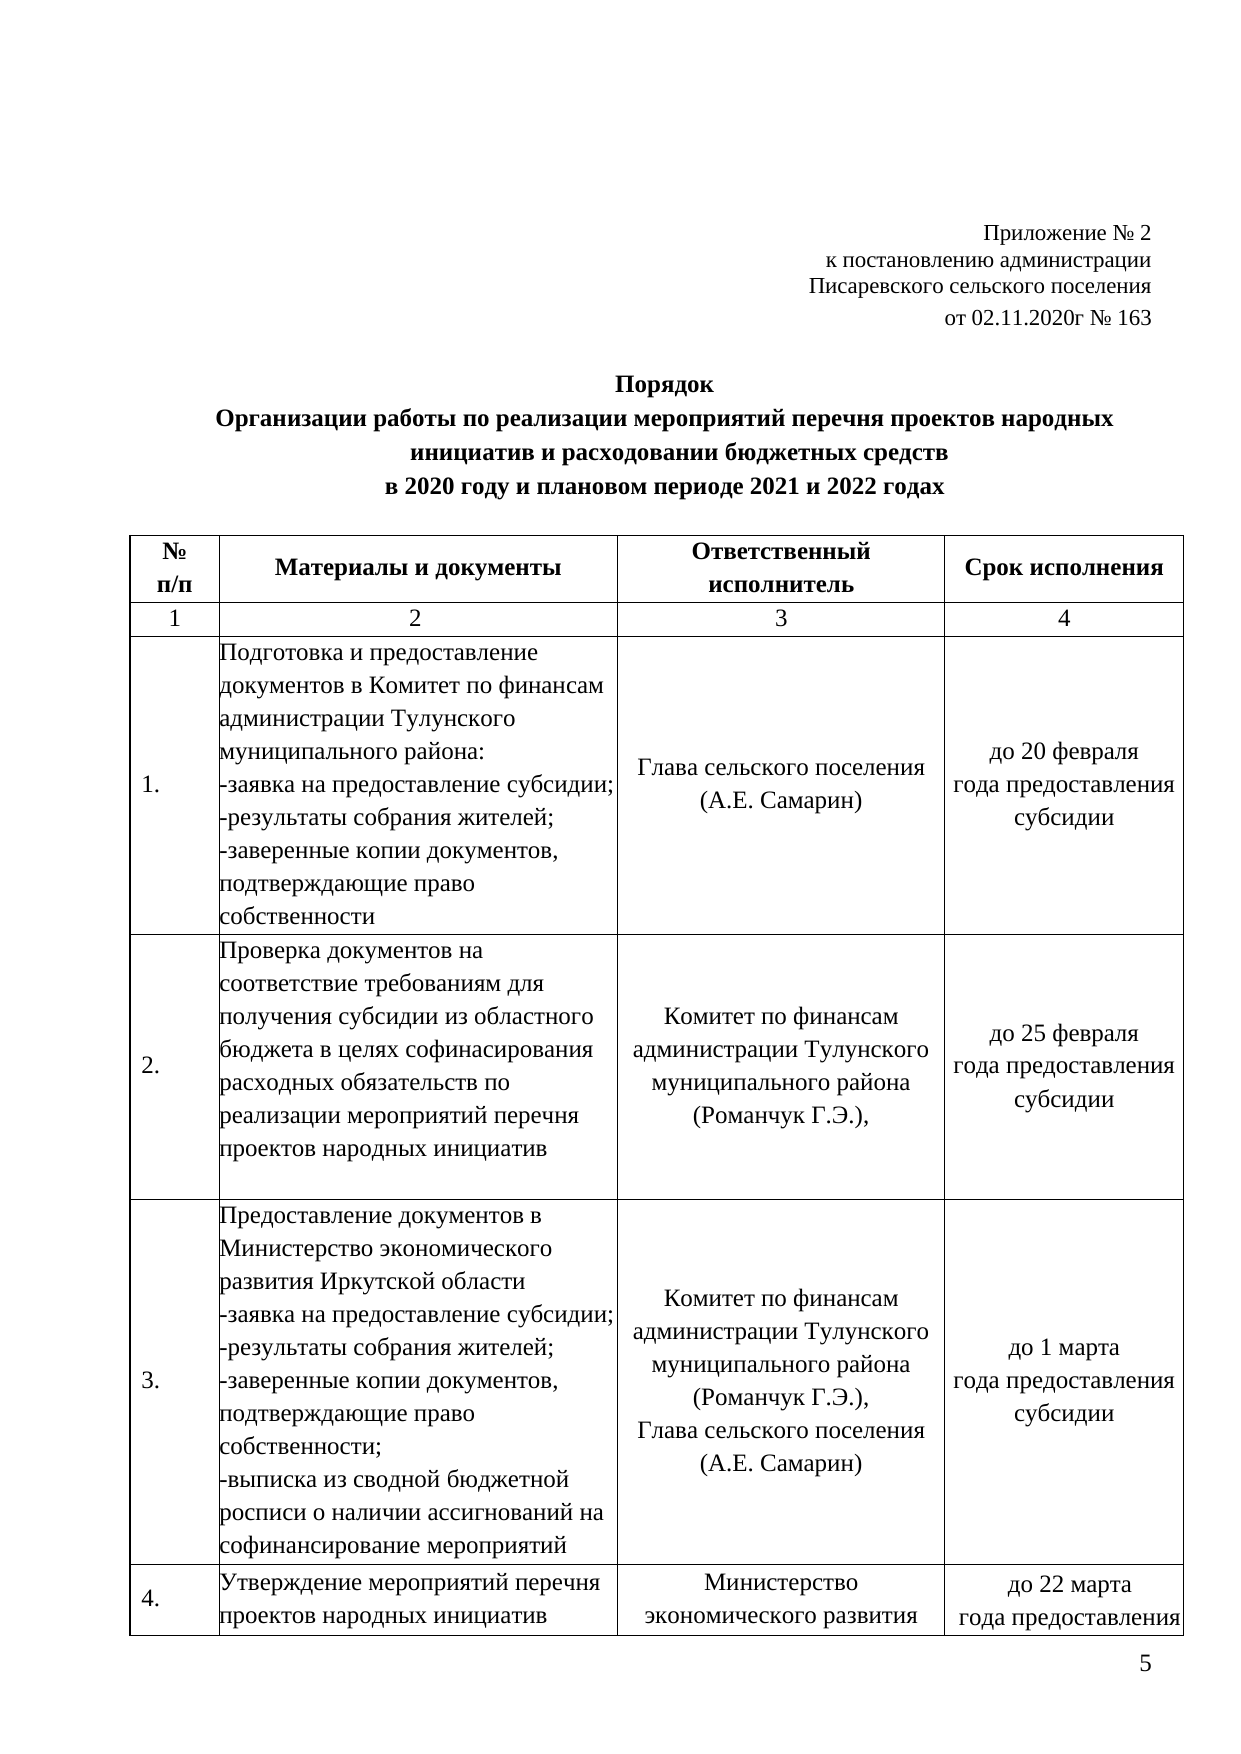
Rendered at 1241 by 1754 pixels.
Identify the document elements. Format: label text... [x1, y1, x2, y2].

table_cell 4. [131, 1565, 219, 1635]
table_cell Комитет по финансам администрации Тулунского муниципального района (Романчук Г.Э.), [618, 935, 944, 1199]
table_cell до 20 февраля года предоставления субсидии [945, 637, 1183, 934]
text к постановлению администрации [177, 246, 1152, 272]
table_cell Проверка документов на соответствие требованиям для получения субсидии из областного бюджета в целях софинасирования расходных обязательств по реализации мероприятий перечня проектов народных инициатив [220, 935, 617, 1199]
text Организации работы по реализации мероприятий перечня проектов народных инициатив и расходовании бюджетных средств [177, 400, 1152, 467]
table_cell Комитет по финансам администрации Тулунского муниципального района (Романчук Г.Э.), Глава сельского поселения (А.Е. Самарин) [618, 1200, 944, 1563]
table_cell 3. [131, 1200, 219, 1563]
text Писаревского сельского поселения [177, 272, 1152, 298]
table_cell 1 [131, 603, 219, 636]
table_cell Подготовка и предоставление документов в Комитет по финансам администрации Тулунского муниципального района: -заявка на предоставление субсидии; -результаты собрания жителей; -заверенные копии документов, подтверждающие право собственности [220, 637, 617, 934]
table_cell 3 [618, 603, 944, 636]
table_header Материалы и документы [220, 536, 617, 602]
table_cell до 1 марта года предоставления субсидии [945, 1200, 1183, 1563]
table_cell до 25 февраля года предоставления субсидии [945, 935, 1183, 1199]
table_header № п/п [131, 536, 219, 602]
table_cell 1. [131, 637, 219, 934]
table_cell 2 [220, 603, 617, 636]
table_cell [220, 1565, 617, 1635]
table_cell Предоставление документов в Министерство экономического развития Иркутской области -заявка на предоставление субсидии; -результаты собрания жителей; -заверенные копии документов, подтверждающие право собственности; -выписка из сводной бюджетной росписи о наличии ассигнований на софинансирование мероприятий [220, 1200, 617, 1563]
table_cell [945, 1565, 1183, 1635]
table_cell 4 [945, 603, 1183, 636]
table_header Срок исполнения [945, 536, 1183, 602]
table_header Ответственный исполнитель [618, 536, 944, 602]
table_cell Глава сельского поселения (А.Е. Самарин) [618, 637, 944, 934]
text в 2020 году и плановом периоде 2021 и 2022 годах [177, 467, 1152, 501]
text от 02.11.2020г № 163 [177, 298, 1152, 332]
table_cell 2. [131, 935, 219, 1199]
text Порядок [177, 366, 1152, 400]
text Приложение № 2 [148, 219, 1152, 246]
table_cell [618, 1565, 944, 1635]
